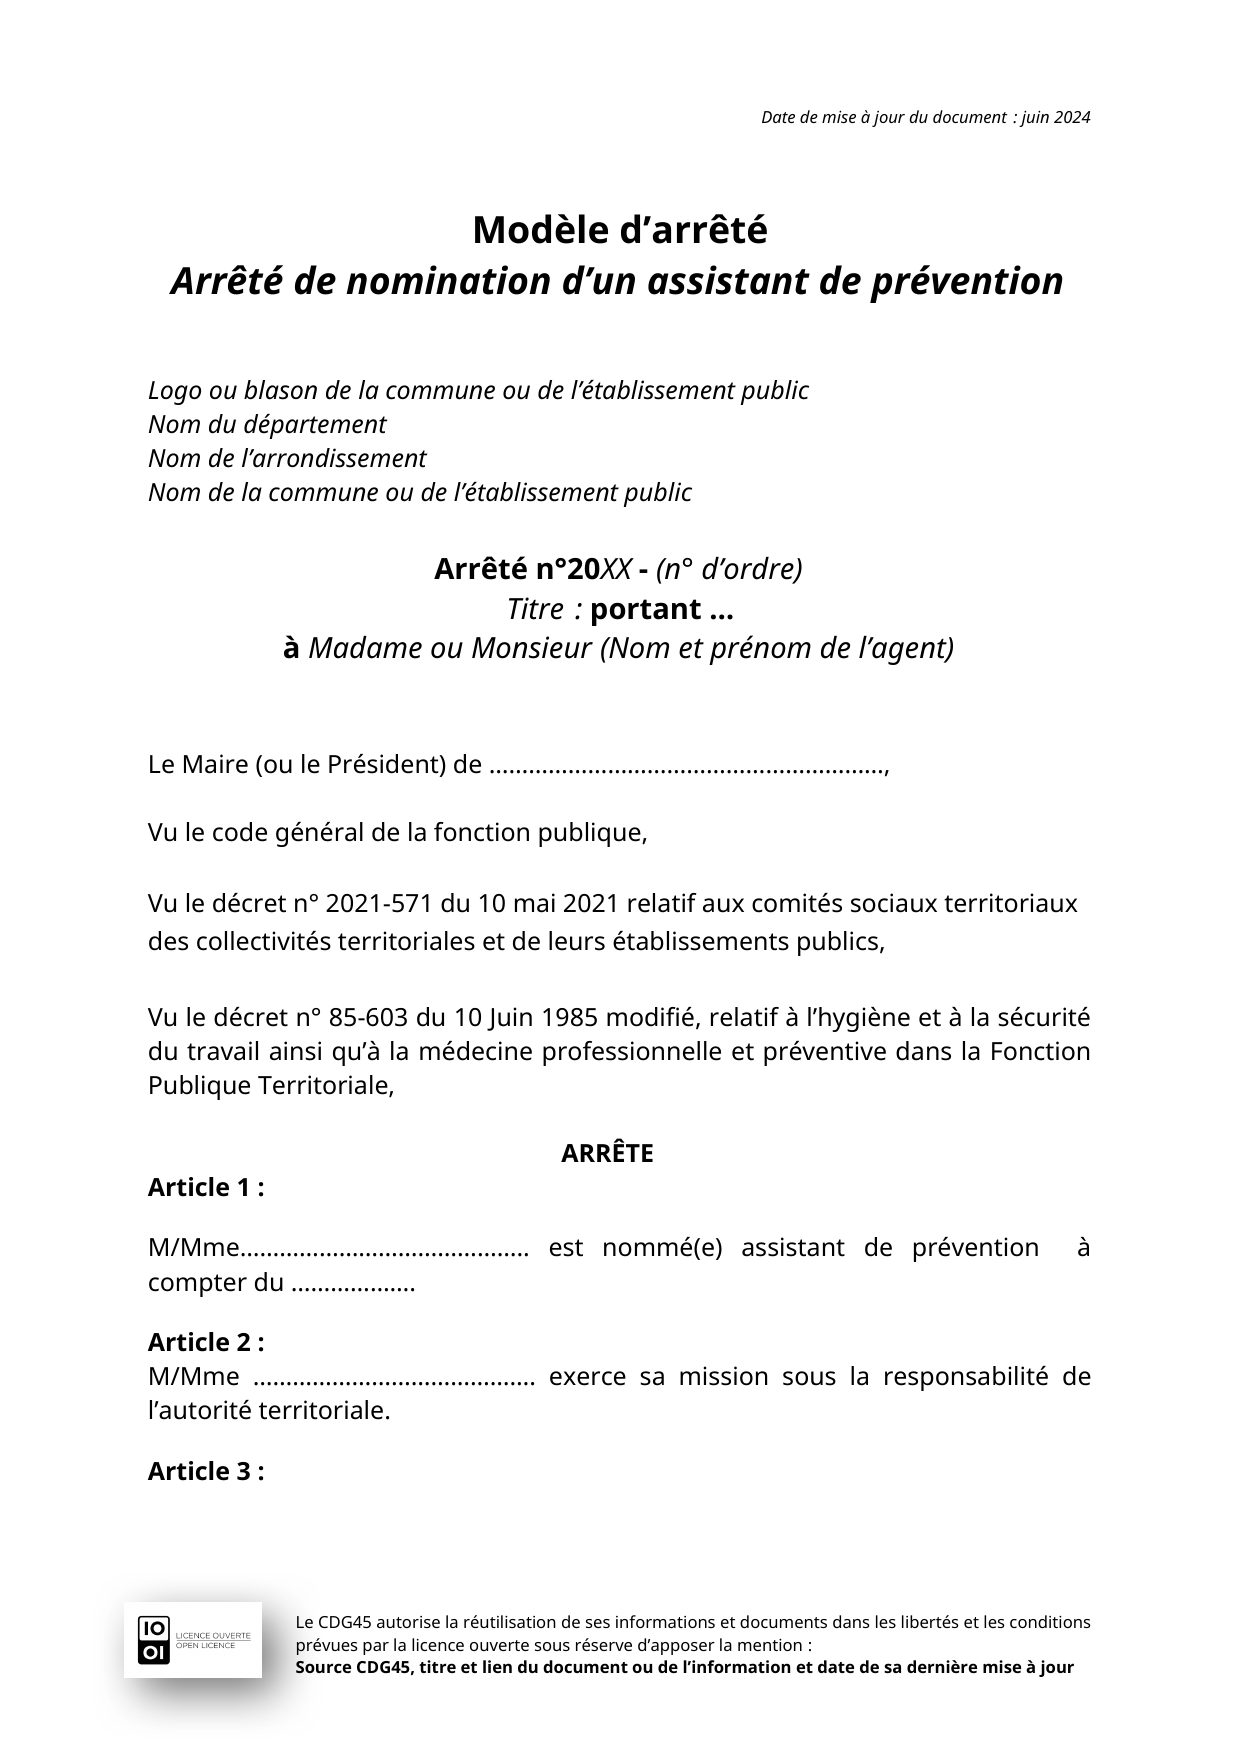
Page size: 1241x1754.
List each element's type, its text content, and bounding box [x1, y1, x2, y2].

text à Madame ou Monsieur (Nom et prénom de l’agent) [148, 628, 1092, 667]
text Nom du département [148, 406, 1092, 440]
text Nom de l’arrondissement [148, 440, 1092, 474]
text Arrêté de nomination d’un assistant de prévention [148, 254, 1092, 305]
text M/Mme ……………………………………. exerce sa mission sous la responsabilité de l’autorité territoriale. [148, 1359, 1092, 1427]
text Nom de la commune ou de l’établissement public [148, 474, 1092, 508]
text Arrêté n°20XX - (n° d’ordre) [148, 548, 1092, 588]
text Titre : portant … [148, 588, 1092, 628]
text Le Maire (ou le Président) de ……………………………………………………, [148, 746, 1092, 780]
text ARRÊTE [148, 1136, 1092, 1170]
text Vu le code général de la fonction publique, [148, 814, 1092, 848]
text Date de mise à jour du document : juin 2024 [148, 106, 1092, 129]
picture [124, 1602, 262, 1678]
text M/Mme…………………………………….. est nommé(e) assistant de prévention à compter du ………………. [148, 1230, 1092, 1298]
text Logo ou blason de la commune ou de l’établissement public [148, 372, 1092, 406]
text Article 2 : [148, 1324, 1092, 1359]
text Article 1 : [148, 1170, 1092, 1204]
text Modèle d’arrêté [148, 203, 1092, 254]
text Article 3 : [148, 1453, 1092, 1487]
subtitle Vu le décret n° 2021-571 du 10 mai 2021 relatif aux comités sociaux territoriaux des collectivités territoriales et de leurs établissements publics, [148, 882, 1092, 957]
text Vu le décret n° 85-603 du 10 Juin 1985 modifié, relatif à l’hygiène et à la sécurité du travail ainsi qu’à la médecine professionnelle et préventive dans Territoriale, [148, 999, 1092, 1102]
